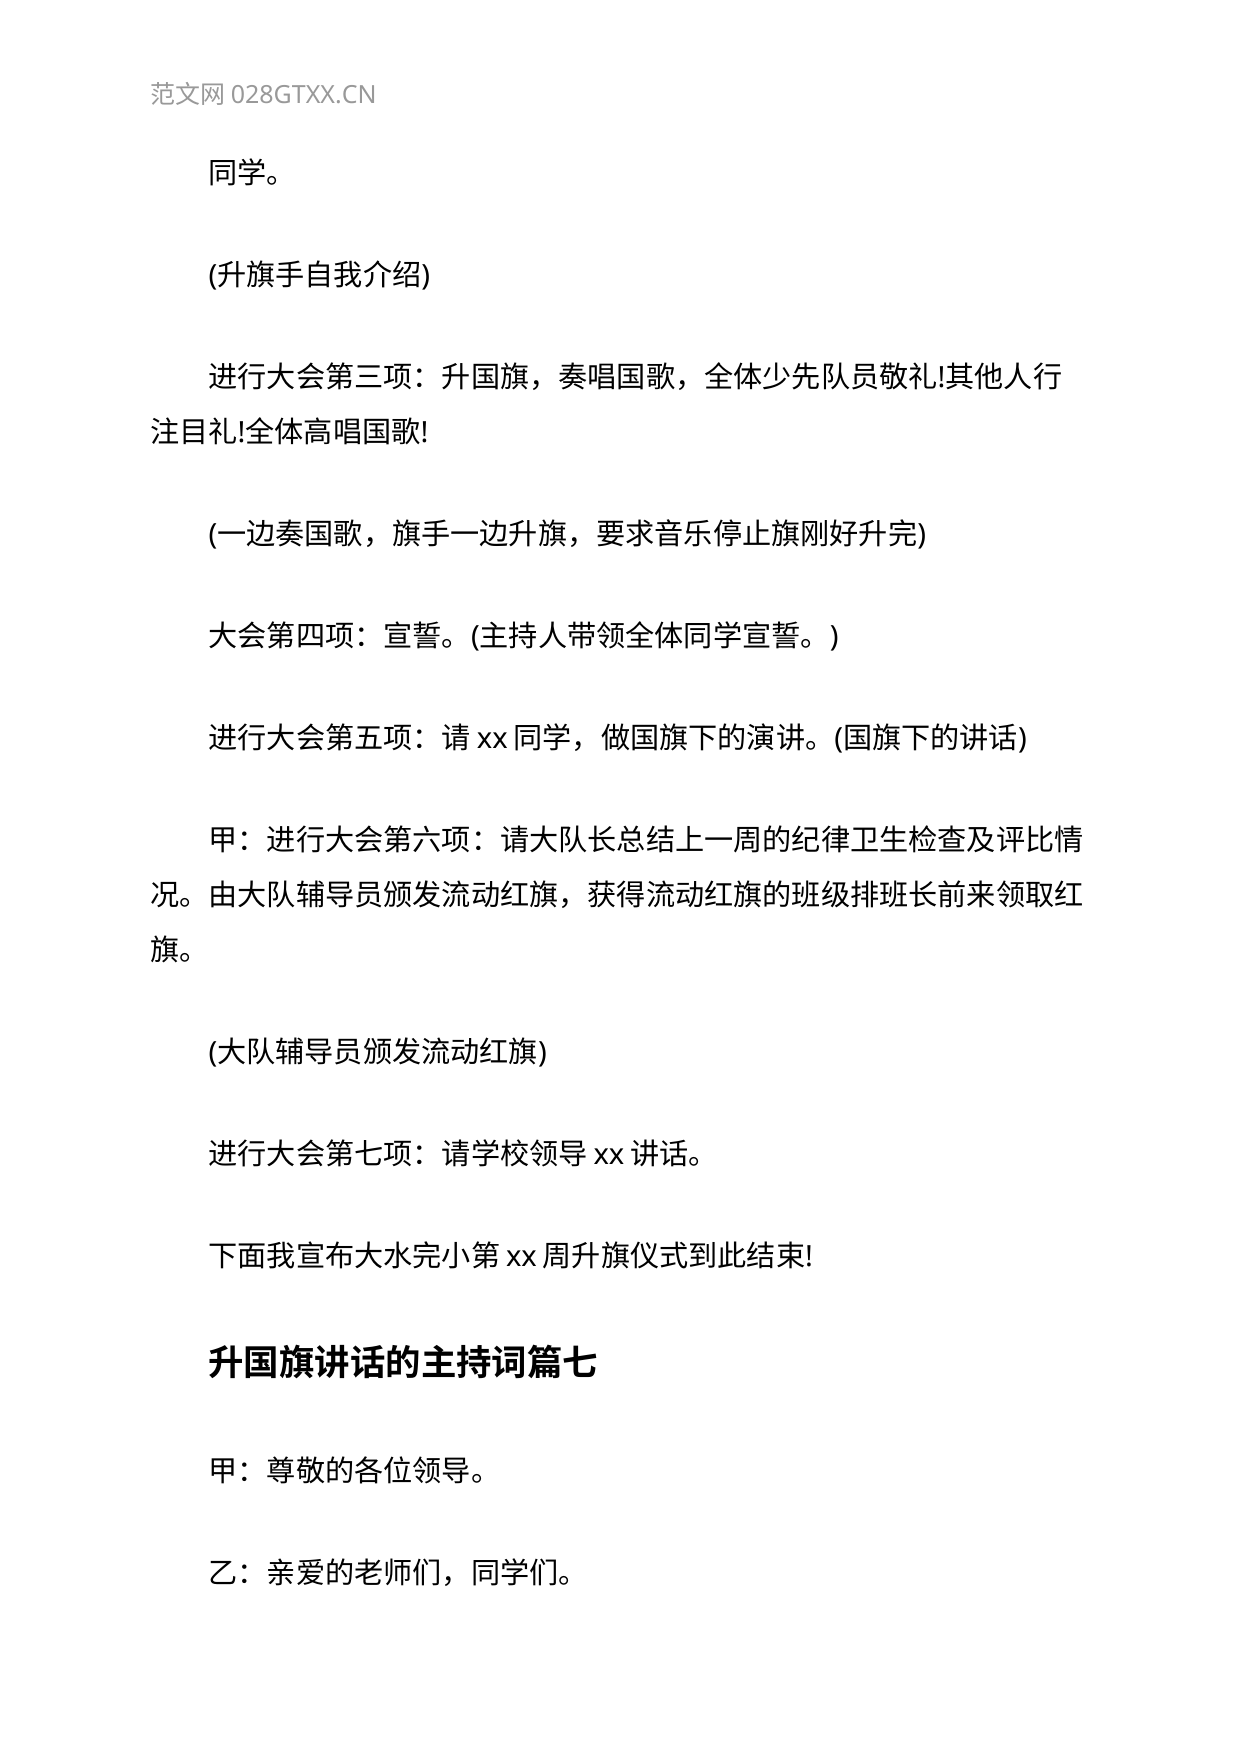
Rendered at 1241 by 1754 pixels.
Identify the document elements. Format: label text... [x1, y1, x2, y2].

text 甲：尊敬的各位领导。 [150, 1448, 1090, 1490]
text 下面我宣布大水完小第xx周升旗仪式到此结束! [150, 1232, 1090, 1274]
text 乙：亲爱的老师们，同学们。 [150, 1549, 1090, 1592]
text 大会第四项：宣誓。(主持人带领全体同学宣誓。) [150, 613, 1090, 655]
text (一边奏国歌，旗手一边升旗，要求音乐停止旗刚好升完) [150, 511, 1090, 553]
text 进行大会第七项：请学校领导xx讲话。 [150, 1130, 1090, 1173]
text 升国旗讲话的主持词篇七 [150, 1334, 1090, 1385]
text 进行大会第三项：升国旗，奏唱国歌，全体少先队员敬礼!其他人行注目礼!全体高唱国歌! [150, 354, 1090, 451]
text 进行大会第五项：请xx同学，做国旗下的演讲。(国旗下的讲话) [150, 715, 1090, 757]
text 甲：进行大会第六项：请大队长总结上一周的纪律卫生检查及评比情况。由大队辅导员颁发流动红旗，获得流动红旗的班级排班长前来领取红旗。 [150, 817, 1090, 969]
text 同学。 [150, 150, 1090, 192]
text (大队辅导员颁发流动红旗) [150, 1028, 1090, 1071]
text (升旗手自我介绍) [150, 252, 1090, 294]
